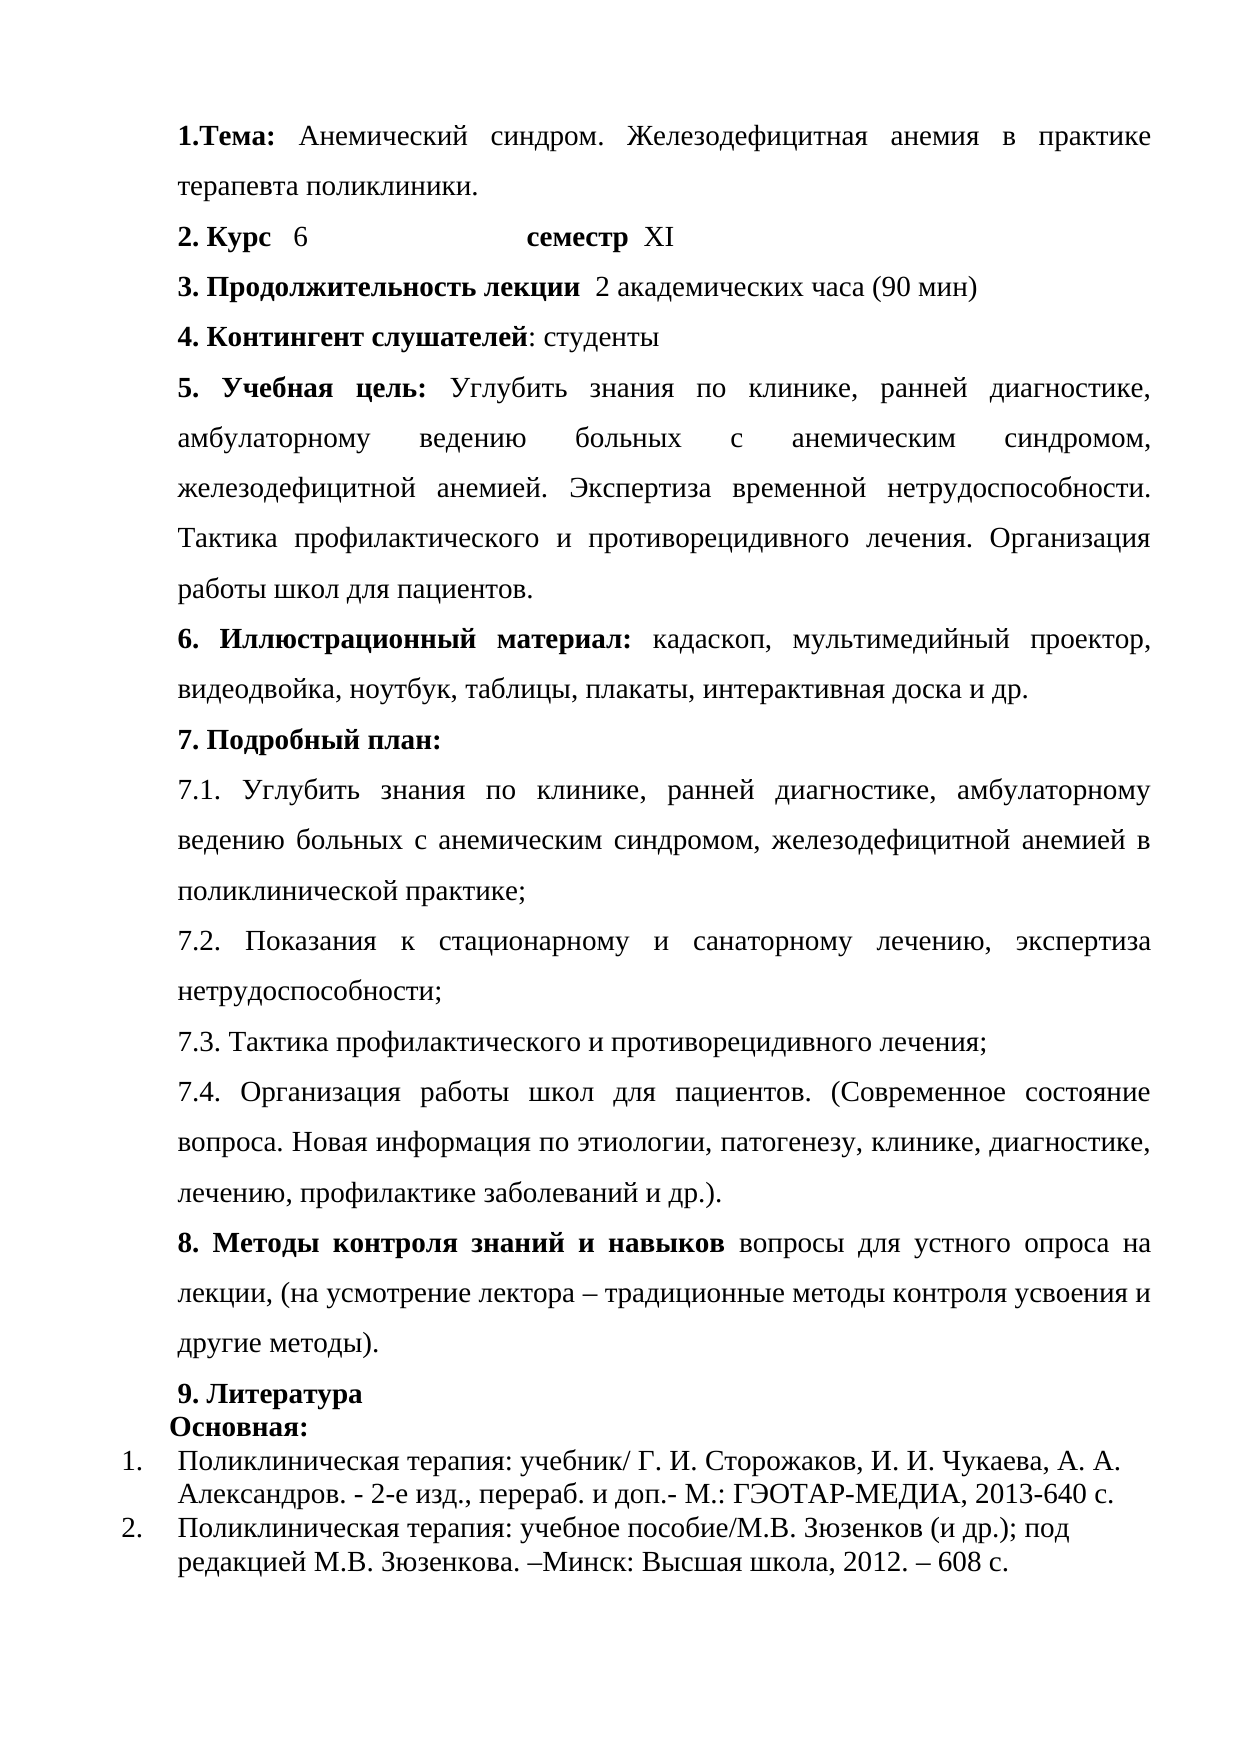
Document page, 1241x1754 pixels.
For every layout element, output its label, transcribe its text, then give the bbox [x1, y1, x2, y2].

text 7.1. Углубить знания по клинике, ранней диагностике, амбулаторному ведению больных с анемическим синдромом, железодефицитной анемией в поликлинической практике; [177, 772, 1152, 906]
text 7.4. Организация работы школ для пациентов. (Современное состояние вопроса. Новая информация по этиологии, патогенезу, клинике, диагностике, лечению, профилактике заболеваний и др.). [177, 1074, 1152, 1208]
text 7.3. Тактика профилактического и противорецидивного лечения; [177, 1024, 1152, 1057]
list Поликлиническая терапия: учебное пособие/М.В. Зюзенков (и др.); под редакцией М.В. Зюзенкова. –Минск: Высшая школа, 2012. – 608 с. [121, 1510, 1152, 1577]
text 3. Продолжительность лекции 2 академических часа (90 мин) [177, 269, 1152, 303]
text 7.2. Показания к стационарному и санаторному лечению, экспертиза нетрудоспособности; [177, 923, 1152, 1007]
text 6. Иллюстрационный материал: кадаскоп, мультимедийный проектор, видеодвойка, ноутбук, таблицы, плакаты, интерактивная доска и др. [177, 621, 1152, 705]
text 4. Контингент слушателей: студенты [177, 319, 1152, 353]
list Поликлиническая терапия: учебник/ Г. И. Сторожаков, И. И. Чукаева, А. А. Александров. - 2-е изд., перераб. и доп.- М.: ГЭОТАР-МЕДИА, 2013-640 с. [121, 1443, 1152, 1510]
text 2. Курс 6 семестр XI [177, 219, 1152, 252]
text 9. Литература [177, 1376, 1152, 1409]
text 8. Методы контроля знаний и навыков вопросы для устного опроса на лекции, (на усмотрение лектора – традиционные методы контроля усвоения и другие методы). [177, 1225, 1152, 1359]
text 5. Учебная цель: Углубить знания по клинике, ранней диагностике, амбулаторному ведению больных с анемическим синдромом, железодефицитной анемией. Экспертиза временной нетрудоспособности. Тактика профилактического и противорецидивного лечения. Организация работы школ для пациентов. [177, 370, 1152, 604]
text 1.Тема: Анемический синдром. Железодефицитная анемия в практике терапевта поликлиники. [177, 118, 1152, 202]
text Основная: [103, 1409, 1137, 1443]
text 7. Подробный план: [177, 722, 1152, 755]
